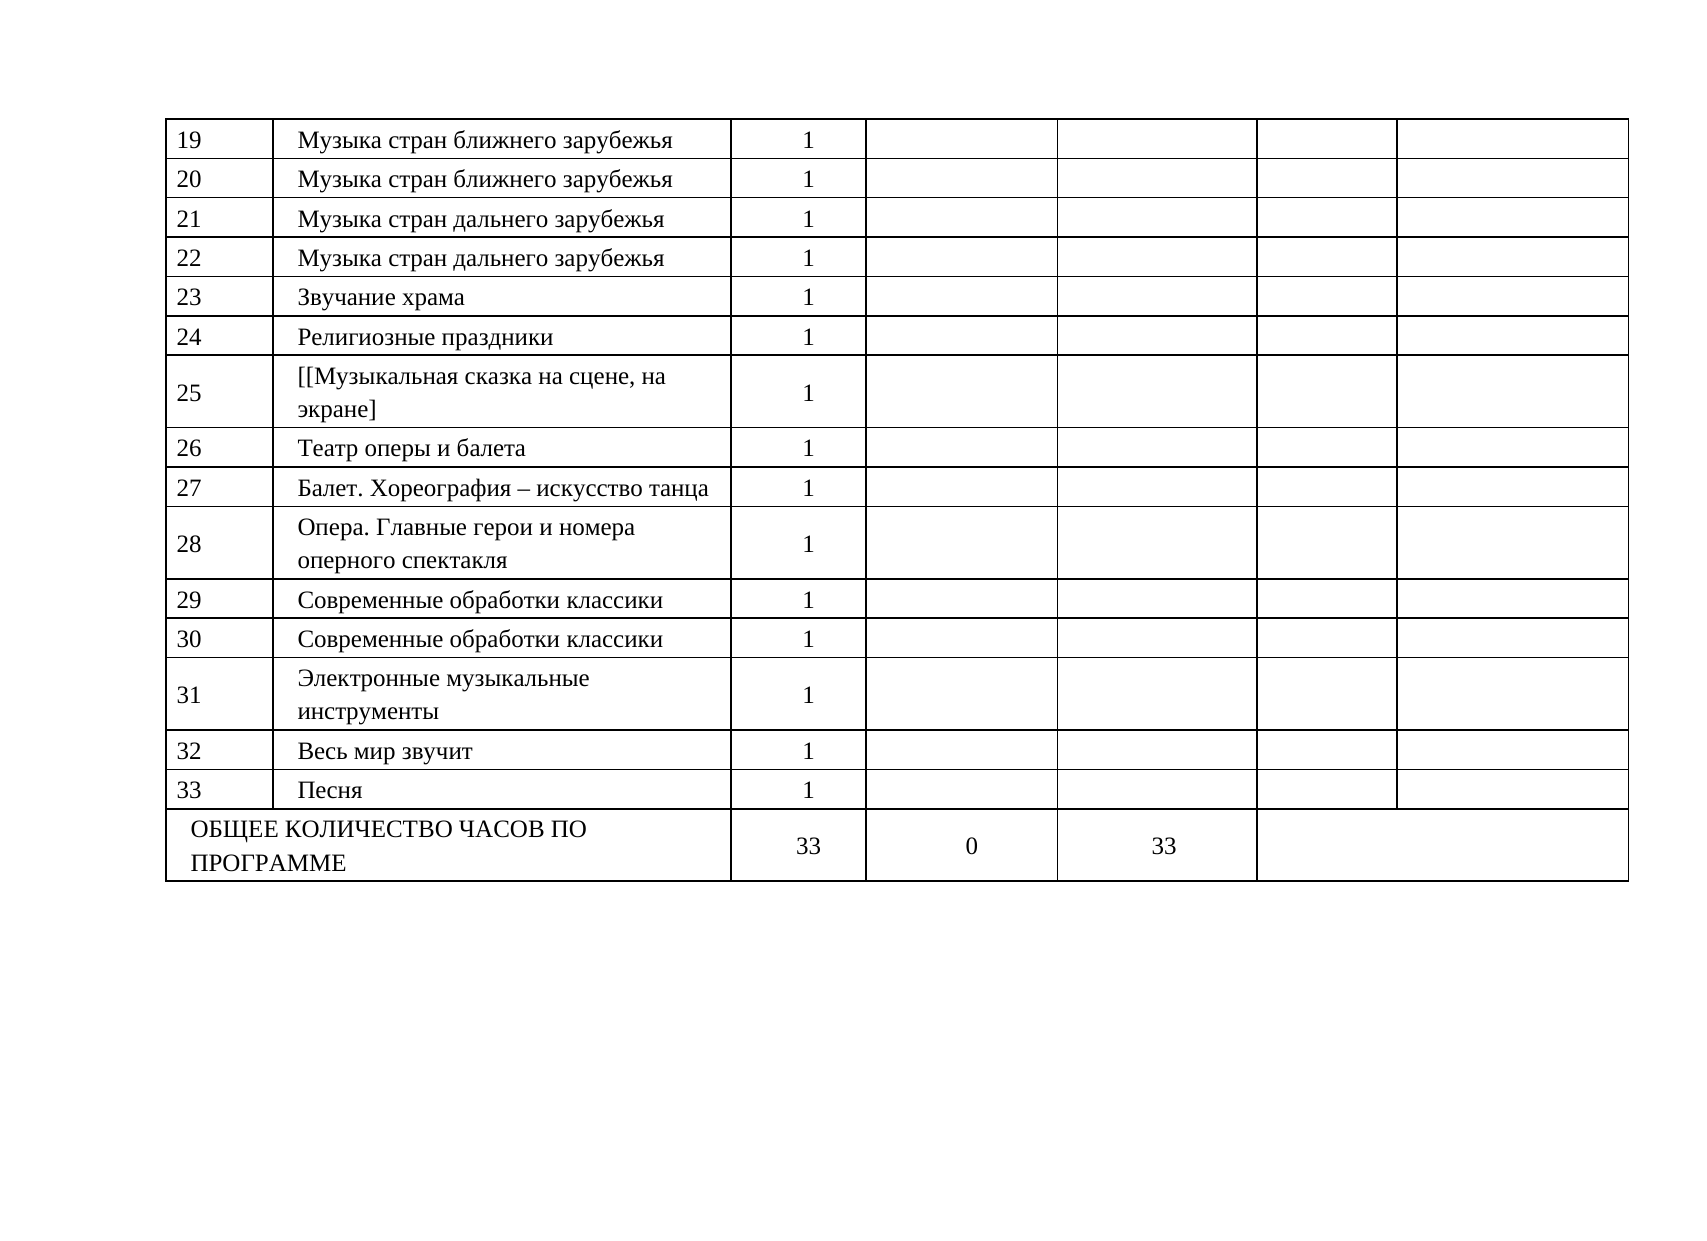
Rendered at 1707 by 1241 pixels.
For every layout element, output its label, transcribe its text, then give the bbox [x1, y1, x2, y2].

table_cell 1 [732, 580, 865, 617]
table_cell 30 [167, 619, 272, 657]
table_cell Религиозные праздники [274, 317, 730, 354]
table_cell [1058, 120, 1256, 157]
table_cell [1398, 238, 1628, 276]
table_cell 1 [732, 658, 865, 729]
table_cell [1058, 770, 1256, 808]
table_cell Опера. Главные герои и номера оперного спектакля [274, 507, 730, 578]
table_cell [867, 580, 1057, 617]
table_cell 22 [167, 238, 272, 276]
table_cell [1258, 317, 1396, 354]
table_cell [1058, 731, 1256, 768]
table_cell 1 [732, 619, 865, 657]
table_cell [1258, 238, 1396, 276]
table_cell 33 [167, 770, 272, 808]
table_cell [1398, 619, 1628, 657]
table_cell [1258, 619, 1396, 657]
table_cell [1398, 428, 1628, 466]
table_cell [1258, 770, 1396, 808]
table_cell [1258, 507, 1396, 578]
table_cell Музыка стран дальнего зарубежья [274, 238, 730, 276]
table_cell Звучание храма [274, 277, 730, 315]
table_cell 1 [732, 238, 865, 276]
table_cell [1258, 810, 1628, 880]
table_cell 1 [732, 277, 865, 315]
table_cell 0 [867, 810, 1057, 880]
table_cell [867, 619, 1057, 657]
table_cell 28 [167, 507, 272, 578]
table_cell [867, 770, 1057, 808]
table_cell 1 [732, 468, 865, 506]
table_cell Музыка стран ближнего зарубежья [274, 159, 730, 197]
table_cell 1 [732, 120, 865, 157]
table_cell 33 [1058, 810, 1256, 880]
table_cell Весь мир звучит [274, 731, 730, 768]
table_cell 19 [167, 120, 272, 157]
table_cell [1398, 317, 1628, 354]
table_cell [867, 468, 1057, 506]
table_cell [1398, 468, 1628, 506]
table_cell Музыка стран дальнего зарубежья [274, 198, 730, 236]
table_cell [867, 159, 1057, 197]
table_cell [1258, 658, 1396, 729]
table_cell Балет. Хореография – искусство танца [274, 468, 730, 506]
table_cell [[Музыкальная сказка на сцене, на экране] [274, 356, 730, 427]
table_cell [1398, 277, 1628, 315]
table_cell [1398, 198, 1628, 236]
table_cell Песня [274, 770, 730, 808]
table_cell [1058, 619, 1256, 657]
table_cell [867, 658, 1057, 729]
table_cell [1258, 580, 1396, 617]
table_cell [1258, 468, 1396, 506]
table_cell [1058, 658, 1256, 729]
table_cell [867, 507, 1057, 578]
table_cell [867, 317, 1057, 354]
table_cell [1058, 580, 1256, 617]
table_cell 29 [167, 580, 272, 617]
table_cell 25 [167, 356, 272, 427]
table_cell [1058, 317, 1256, 354]
table_cell 1 [732, 198, 865, 236]
table_cell 23 [167, 277, 272, 315]
table_cell Современные обработки классики [274, 619, 730, 657]
table_cell 1 [732, 159, 865, 197]
table_cell [1058, 198, 1256, 236]
table_cell [867, 238, 1057, 276]
table_cell [1398, 356, 1628, 427]
table_cell 1 [732, 428, 865, 466]
table_cell [1058, 159, 1256, 197]
table_cell [1258, 120, 1396, 157]
table_cell [1258, 159, 1396, 197]
table_cell [1398, 120, 1628, 157]
table_cell [1398, 770, 1628, 808]
table_cell [1258, 428, 1396, 466]
table_cell 21 [167, 198, 272, 236]
table_cell [867, 277, 1057, 315]
table_cell [1058, 428, 1256, 466]
table_cell 31 [167, 658, 272, 729]
table_cell [1258, 356, 1396, 427]
table_cell [1058, 507, 1256, 578]
table_cell [867, 428, 1057, 466]
table_cell [1258, 731, 1396, 768]
table_cell 1 [732, 356, 865, 427]
table_cell [1058, 468, 1256, 506]
table_cell 1 [732, 317, 865, 354]
table_cell [1058, 238, 1256, 276]
table_cell [1258, 277, 1396, 315]
table_cell 26 [167, 428, 272, 466]
table_cell [867, 120, 1057, 157]
table_cell [867, 731, 1057, 768]
table_cell [1258, 198, 1396, 236]
table_cell 33 [732, 810, 865, 880]
table_cell [1398, 159, 1628, 197]
table_cell 20 [167, 159, 272, 197]
table_cell [1398, 731, 1628, 768]
table_cell 27 [167, 468, 272, 506]
table_cell [1398, 580, 1628, 617]
table_cell [1058, 277, 1256, 315]
table_cell [1398, 658, 1628, 729]
table_cell [1398, 507, 1628, 578]
table_cell 24 [167, 317, 272, 354]
table_cell 1 [732, 731, 865, 768]
table_cell [867, 198, 1057, 236]
table_cell [867, 356, 1057, 427]
table_cell Музыка стран ближнего зарубежья [274, 120, 730, 157]
table_cell Электронные музыкальные инструменты [274, 658, 730, 729]
table_cell 1 [732, 770, 865, 808]
table_cell 1 [732, 507, 865, 578]
table_cell 32 [167, 731, 272, 768]
table_cell ОБЩЕЕ КОЛИЧЕСТВО ЧАСОВ ПО ПРОГРАММЕ [167, 810, 730, 880]
table_cell Театр оперы и балета [274, 428, 730, 466]
table_cell Современные обработки классики [274, 580, 730, 617]
table_cell [1058, 356, 1256, 427]
